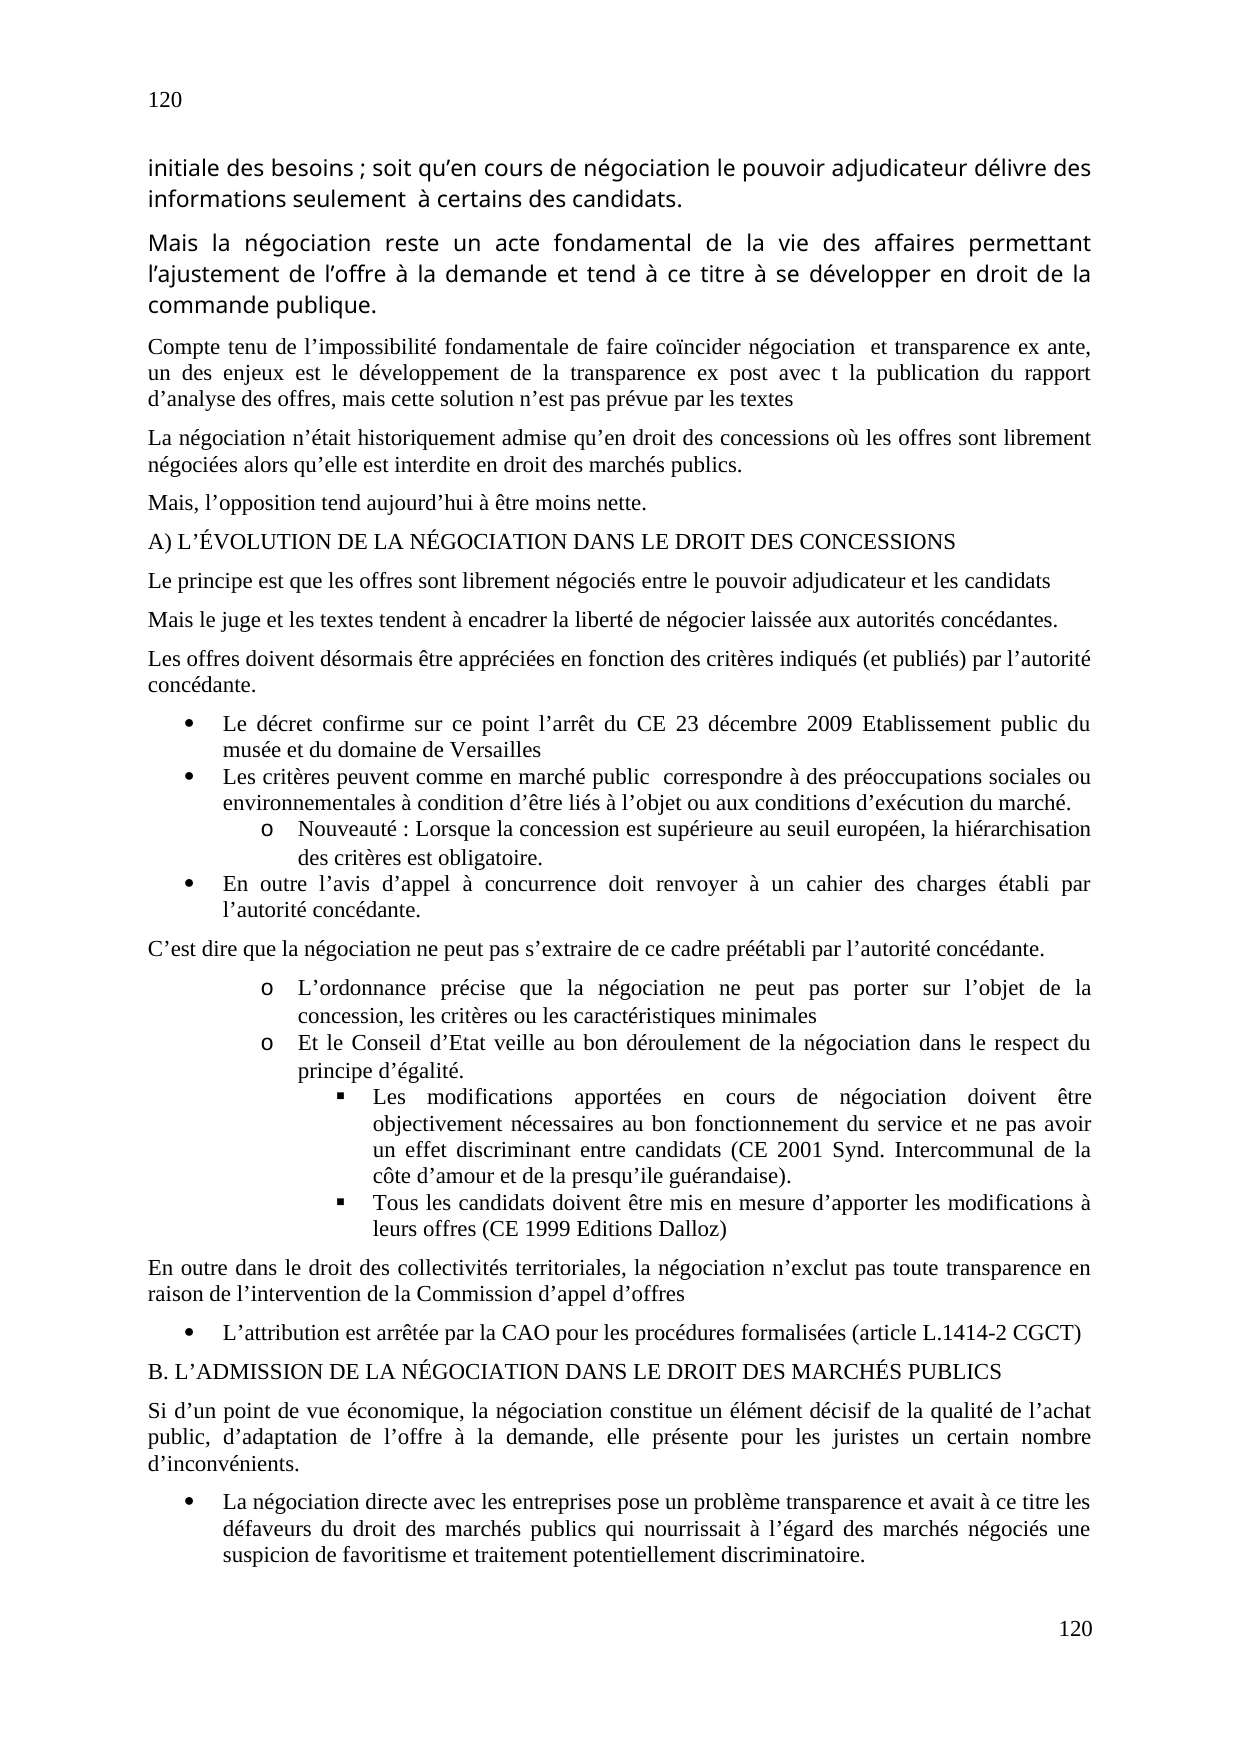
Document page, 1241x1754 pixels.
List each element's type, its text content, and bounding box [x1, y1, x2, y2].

list L’attribution est arrêtée par la CAO pour les procédures formalisées (article L.1414-2 CGCT) [185, 1319, 1093, 1346]
text La négociation n’était historiquement admise qu’en droit des concessions où les offres sont librement négociées alors qu’elle est interdite en droit des marchés publics. [148, 424, 1093, 477]
list Les critères peuvent comme en marché public correspondre à des préoccupations sociales ou environnementales à condition d’être liés à l’objet ou aux conditions d’exécution du marché. [185, 763, 1093, 816]
text Mais la négociation reste un acte fondamental de la vie des affaires permettant l’ajustement de l’offre à la demande et tend à ce titre à se développer en droit de la commande publique. [148, 226, 1093, 320]
text C’est dire que la négociation ne peut pas s’extraire de ce cadre préétabli par l’autorité concédante. [148, 935, 1093, 962]
text Les offres doivent désormais être appréciées en fonction des critères indiqués (et publiés) par l’autorité concédante. [148, 645, 1093, 698]
list Et le Conseil d’Etat veille au bon déroulement de la négociation dans le respect du principe d’égalité. [260, 1029, 1093, 1083]
list Tous les candidats doivent être mis en mesure d’apporter les modifications à leurs offres (CE 1999 Editions Dalloz) [335, 1189, 1093, 1241]
text Le principe est que les offres sont librement négociés entre le pouvoir adjudicateur et les candidats [148, 567, 1093, 593]
subtitle B. L’admission de la négociation dans le droit des marchés publics [148, 1358, 1093, 1384]
text Si d’un point de vue économique, la négociation constitue un élément décisif de la qualité de l’achat public, d’adaptation de l’offre à la demande, elle présente pour les juristes un certain nombre d’inconvénients. [148, 1397, 1093, 1476]
text Mais, l’opposition tend aujourd’hui à être moins nette. [148, 489, 1093, 516]
list En outre l’avis d’appel à concurrence doit renvoyer à un cahier des charges établi par l’autorité concédante. [185, 870, 1093, 923]
subtitle A) L’évolution de la négociation dans le droit des concessions [148, 528, 1093, 555]
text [148, 151, 1093, 214]
list Nouveauté : Lorsque la concession est supérieure au seuil européen, la hiérarchisation des critères est obligatoire. [260, 816, 1093, 870]
list L’ordonnance précise que la négociation ne peut pas porter sur l’objet de la concession, les critères ou les caractéristiques minimales [260, 974, 1093, 1029]
text En outre dans le droit des collectivités territoriales, la négociation n’exclut pas toute transparence en raison de l’intervention de la Commission d’appel d’offres [148, 1254, 1093, 1307]
list Les modifications apportées en cours de négociation doivent être objectivement nécessaires au bon fonctionnement du service et ne pas avoir un effet discriminant entre candidats (CE 2001 Synd. Intercommunal de la côte d’amour et de la presqu’ile guérandaise). [335, 1083, 1093, 1189]
list Le décret confirme sur ce point l’arrêt du CE 23 décembre 2009 Etablissement public du musée et du domaine de Versailles [185, 710, 1093, 763]
list La négociation directe avec les entreprises pose un problème transparence et avait à ce titre les défaveurs du droit des marchés publics qui nourrissait à l’égard des marchés négociés une suspicion de favoritisme et traitement potentiellement discriminatoire. [185, 1488, 1093, 1567]
text Mais le juge et les textes tendent à encadrer la liberté de négocier laissée aux autorités concédantes. [148, 606, 1093, 632]
text Compte tenu de l’impossibilité fondamentale de faire coïncider négociation et transparence ex ante, un des enjeux est le développement de la transparence ex post avec t la publication du rapport d’analyse des offres, mais cette solution n’est pas prévue par les textes [148, 333, 1093, 412]
